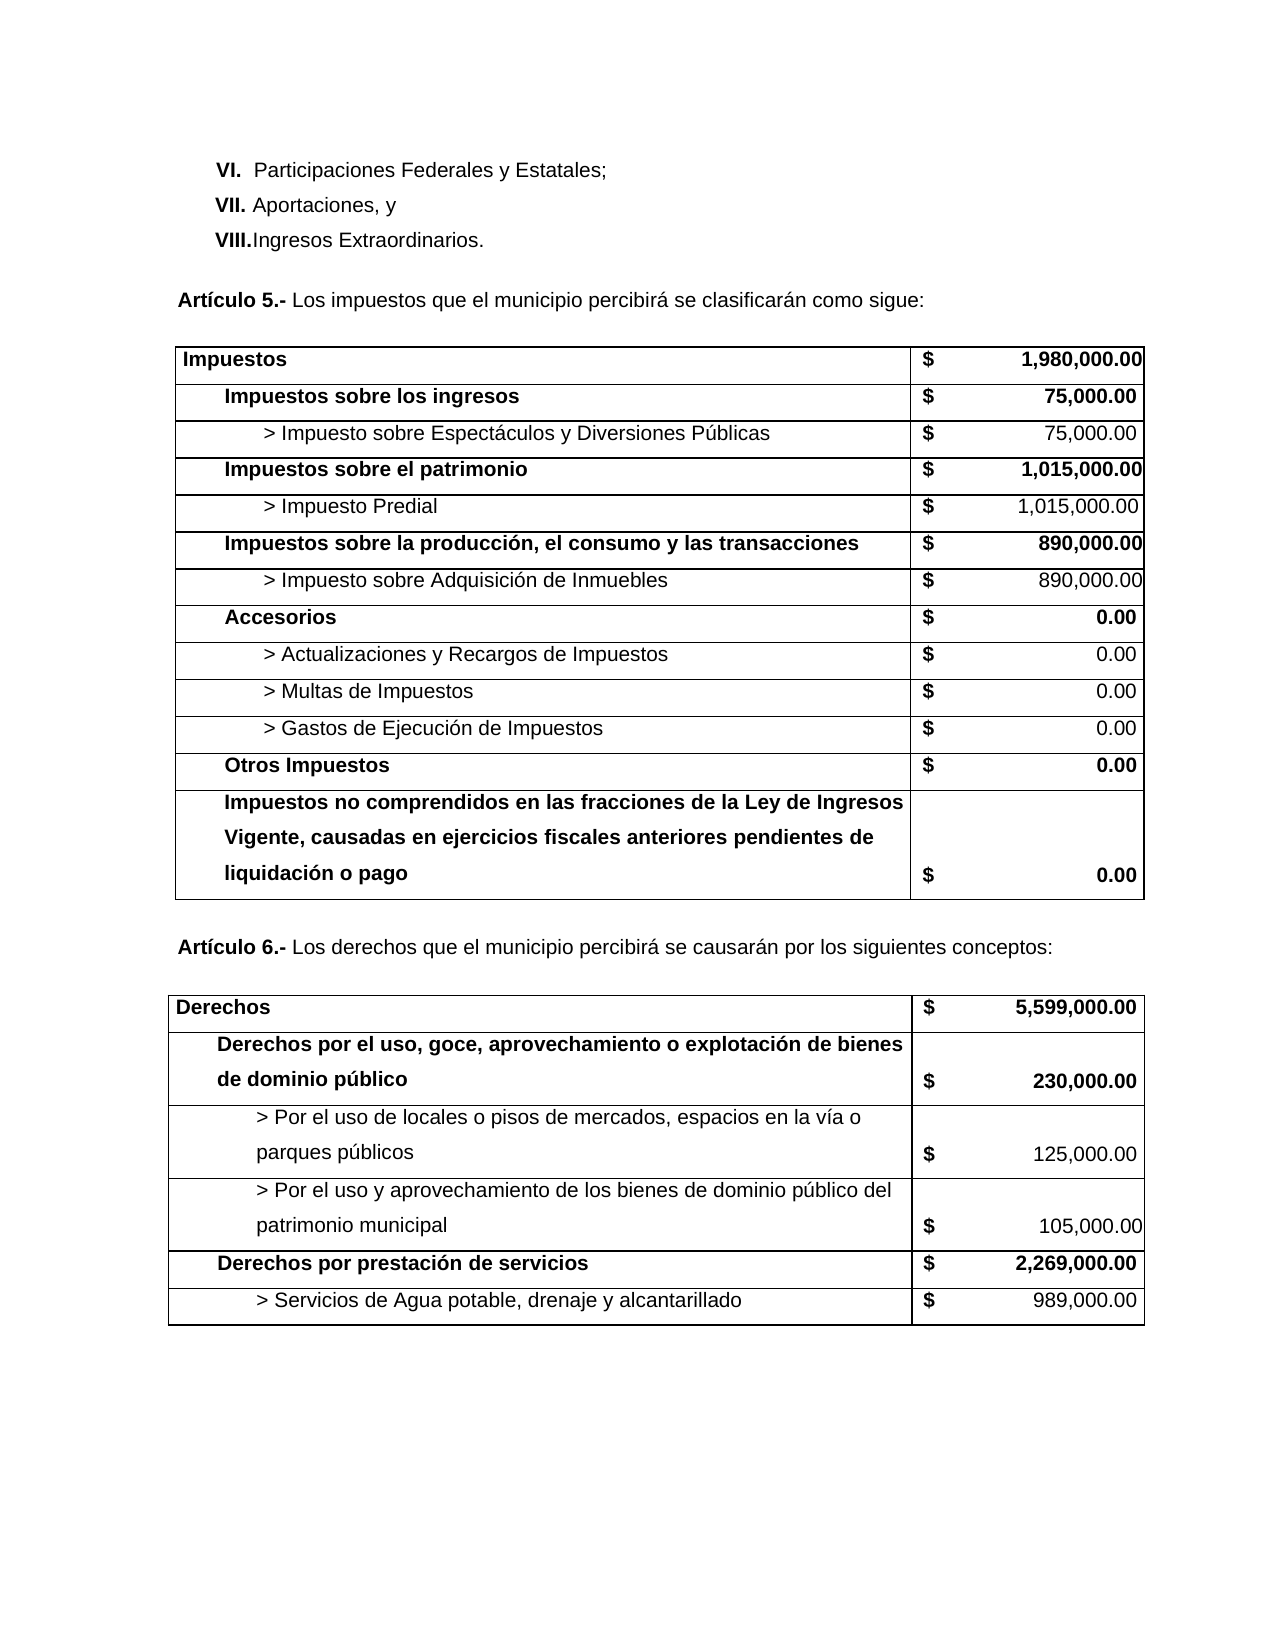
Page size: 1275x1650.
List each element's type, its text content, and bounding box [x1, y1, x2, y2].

table_cell $ 75,000.00 [911, 422, 1143, 457]
table_cell > Impuesto sobre Espectáculos y Diversiones Públicas [176, 422, 910, 457]
table_cell $ 1,015,000.00 [911, 496, 1143, 531]
text VII. Aportaciones, y [215, 193, 1158, 217]
table_cell $ 75,000.00 [911, 385, 1143, 420]
table_cell $ 125,000.00 [913, 1106, 1144, 1177]
table_cell Derechos por el uso, goce, aprovechamiento o explotación de bienes de dominio público [169, 1033, 911, 1104]
table_cell Impuestos sobre el patrimonio [176, 459, 910, 494]
table_cell > Servicios de Agua potable, drenaje y alcantarillado [169, 1289, 911, 1324]
text Artículo 5.- Los impuestos que el municipio percibirá se clasificarán como sigue: [177, 287, 1158, 310]
table_header Impuestos [176, 348, 910, 383]
table_cell Otros Impuestos [176, 754, 910, 790]
table_cell > Gastos de Ejecución de Impuestos [176, 717, 910, 753]
table_cell Impuestos no comprendidos en las fracciones de la Ley de Ingresos Vigente, causadas en ejercicios fiscales anteriores pendientes de liquidación o pago [176, 791, 910, 899]
table_cell > Actualizaciones y Recargos de Impuestos [176, 643, 910, 679]
table_cell $ 2,269,000.00 [913, 1252, 1144, 1287]
table_cell $ 0.00 [911, 791, 1143, 899]
table_cell $ 989,000.00 [913, 1289, 1144, 1324]
table_cell Impuestos sobre la producción, el consumo y las transacciones [176, 533, 910, 568]
text VI. Participaciones Federales y Estatales; [158, 158, 1158, 182]
table_cell $ 890,000.00 [911, 533, 1143, 568]
table_cell $ 0.00 [911, 680, 1143, 716]
table_header Derechos [169, 996, 911, 1032]
table_header $ 1,980,000.00 [911, 348, 1143, 383]
table_cell > Impuesto Predial [176, 496, 910, 531]
text Artículo 6.- Los derechos que el municipio percibirá se causarán por los siguientes conceptos: [177, 935, 1158, 959]
table_cell $ 0.00 [911, 643, 1143, 679]
table_cell $ 0.00 [911, 606, 1143, 642]
table_header $ 5,599,000.00 [913, 996, 1144, 1032]
table_cell > Por el uso y aprovechamiento de los bienes de dominio público del patrimonio municipal [169, 1179, 911, 1250]
table_cell Impuestos sobre los ingresos [176, 385, 910, 420]
table_cell > Por el uso de locales o pisos de mercados, espacios en la vía o parques públicos [169, 1106, 911, 1177]
table_cell $ 1,015,000.00 [911, 459, 1143, 494]
table_cell > Impuesto sobre Adquisición de Inmuebles [176, 570, 910, 605]
table_cell Derechos por prestación de servicios [169, 1252, 911, 1287]
table_cell $ 0.00 [911, 717, 1143, 753]
table_cell $ 105,000.00 [913, 1179, 1144, 1250]
table_cell $ 0.00 [911, 754, 1143, 790]
table_cell $ 230,000.00 [913, 1033, 1144, 1104]
table_cell Accesorios [176, 606, 910, 642]
text VIII.Ingresos Extraordinarios. [215, 227, 1158, 251]
table_cell $ 890,000.00 [911, 570, 1143, 605]
table_cell > Multas de Impuestos [176, 680, 910, 716]
